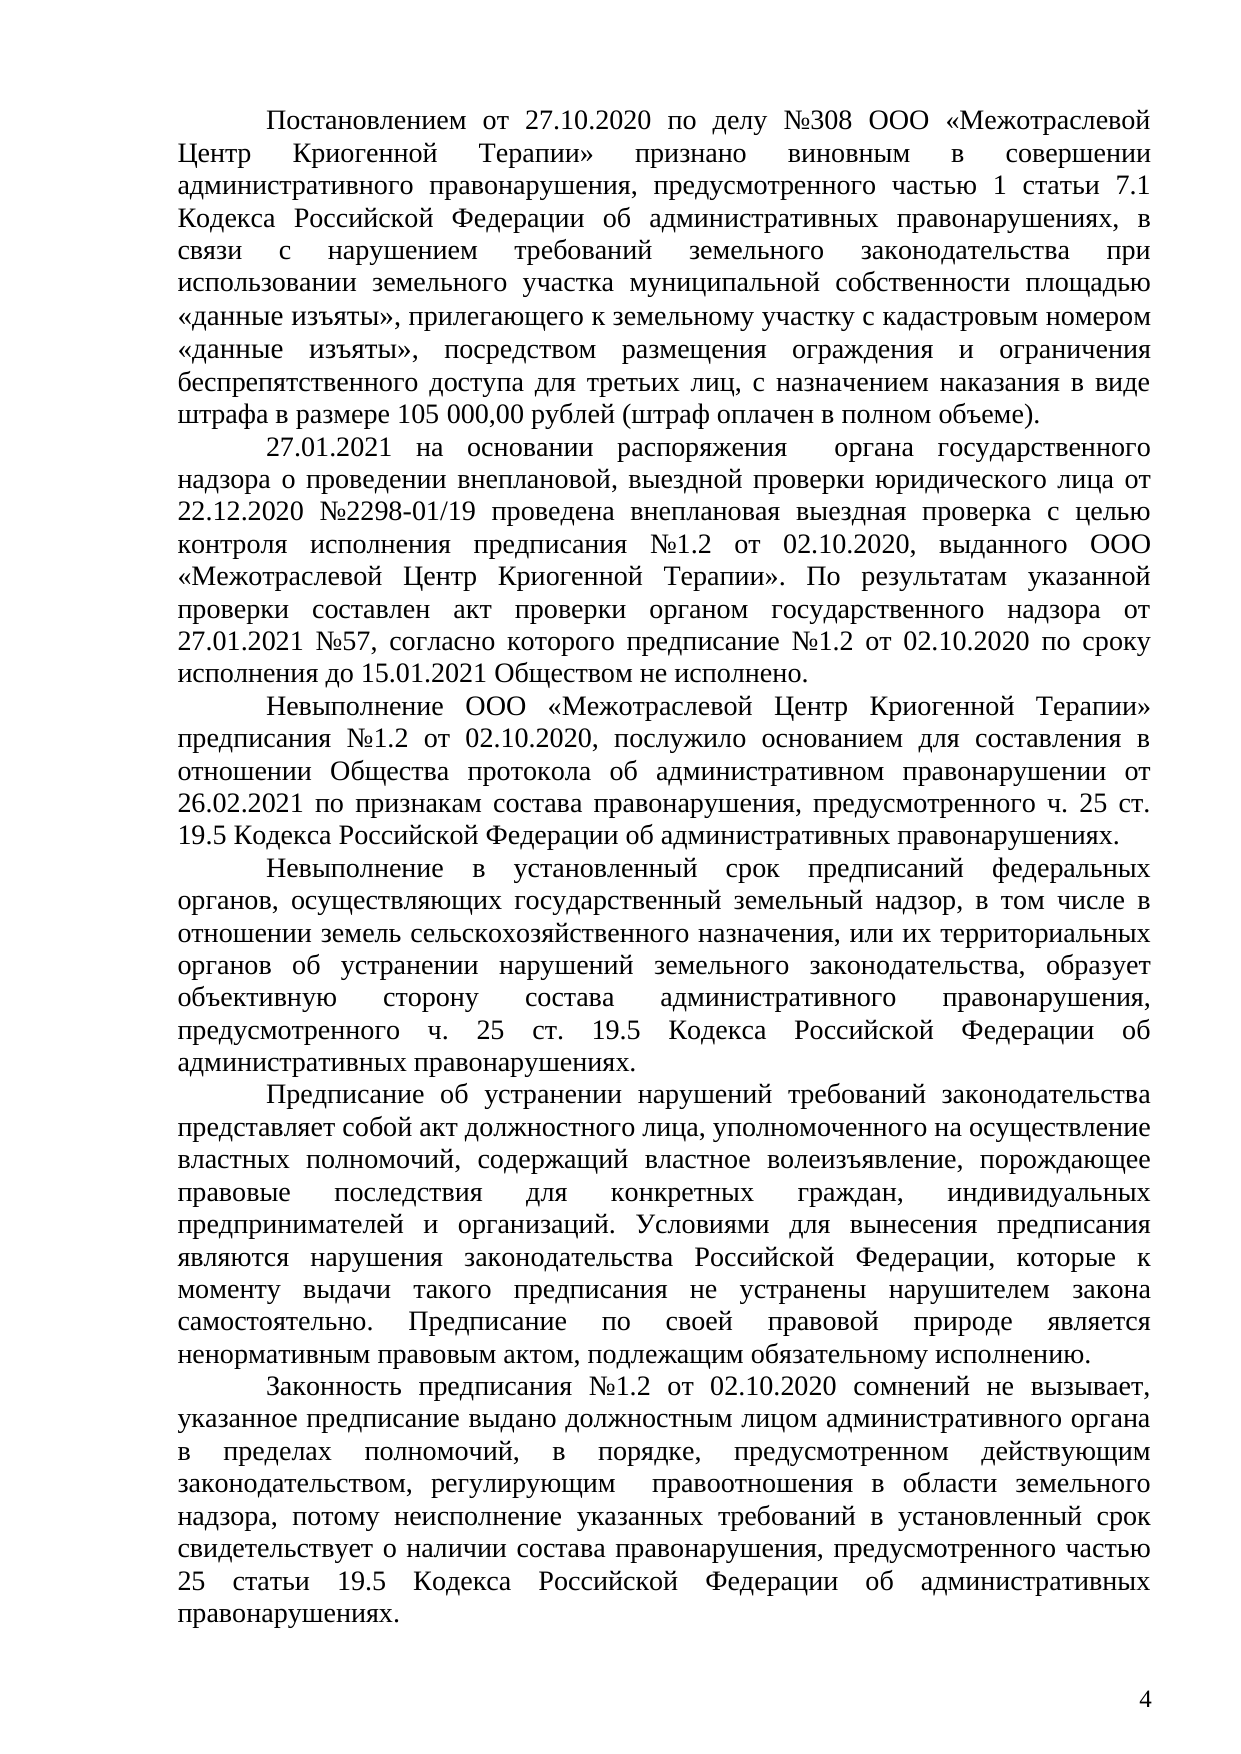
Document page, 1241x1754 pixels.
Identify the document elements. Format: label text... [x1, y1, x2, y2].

text Предписание об устранении нарушений требований законодательства представляет собой акт должностного лица, уполномоченного на осуществление властных полномочий, содержащий властное волеизъявление, порождающее правовые последствия для конкретных граждан, индивидуальных предпринимателей и организаций. Условиями для вынесения предписания являются нарушения законодательства Российской Федерации, которые к моменту выдачи такого предписания не устранены нарушителем закона самостоятельно. Предписание по своей правовой природе является ненормативным правовым актом, подлежащим обязательному исполнению. [177, 1078, 1152, 1369]
text 27.01.2021 на основании распоряжения органа государственного надзора о проведении внеплановой, выездной проверки юридического лица от 22.12.2020 №2298-01/19 проведена внеплановая выездная проверка с целью контроля исполнения предписания №1.2 от 02.10.2020, выданного ООО «Межотраслевой Центр Криогенной Терапии». По результатам указанной проверки составлен акт проверки органом государственного надзора от 27.01.2021 №57, согласно которого предписание №1.2 от 02.10.2020 по сроку исполнения до 15.01.2021 Обществом не исполнено. [177, 430, 1152, 689]
text Невыполнение в установленный срок предписаний федеральных органов, осуществляющих государственный земельный надзор, в том числе в отношении земель сельскохозяйственного назначения, или их территориальных органов об устранении нарушений земельного законодательства, образует объективную сторону состава административного правонарушения, предусмотренного ч. 25 ст. 19.5 Кодекса Российской Федерации об административных правонарушениях. [177, 851, 1152, 1078]
text Законность предписания №1.2 от 02.10.2020 сомнений не вызывает, указанное предписание выдано должностным лицом административного органа в пределах полномочий, в порядке, предусмотренном действующим законодательством, регулирующим правоотношения в области земельного надзора, потому неисполнение указанных требований в установленный срок свидетельствует о наличии состава правонарушения, предусмотренного частью 25 статьи 19.5 Кодекса Российской Федерации об административных правонарушениях. [177, 1369, 1152, 1628]
text Невыполнение ООО «Межотраслевой Центр Криогенной Терапии» предписания №1.2 от 02.10.2020, послужило основанием для составления в отношении Общества протокола об административном правонарушении от 26.02.2021 по признакам состава правонарушения, предусмотренного ч. 25 ст. 19.5 Кодекса Российской Федерации об административных правонарушениях. [177, 689, 1152, 851]
text Постановлением от 27.10.2020 по делу №308 ООО «Межотраслевой Центр Криогенной Терапии» признано виновным в совершении административного правонарушения, предусмотренного частью 1 статьи 7.1 Кодекса Российской Федерации об административных правонарушениях, в связи с нарушением требований земельного законодательства при использовании земельного участка муниципальной собственности площадью «данные изъяты», прилегающего к земельному участку с кадастровым номером «данные изъяты», посредством размещения ограждения и ограничения беспрепятственного доступа для третьих лиц, с назначением наказания в виде штрафа в размере 105 000,00 рублей (штраф оплачен в полном объеме). [177, 103, 1152, 430]
